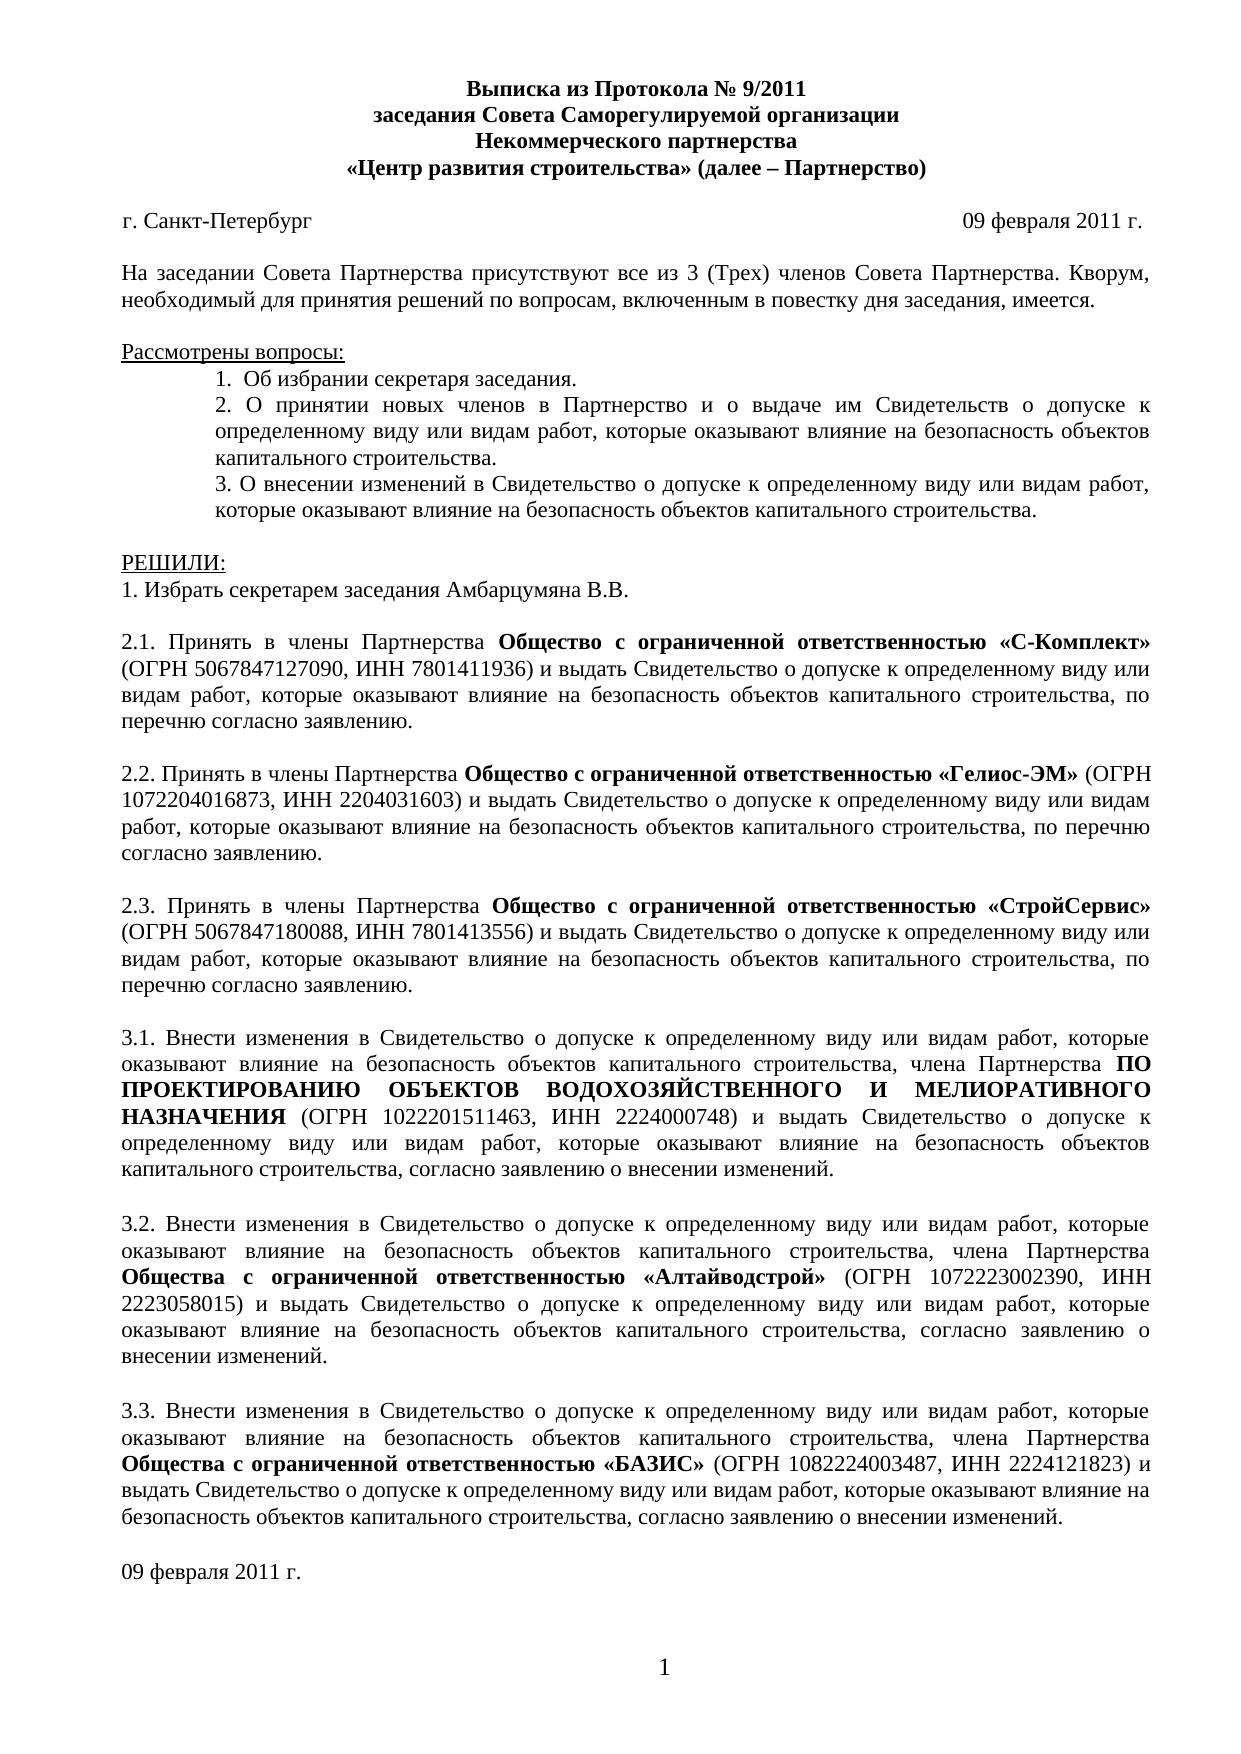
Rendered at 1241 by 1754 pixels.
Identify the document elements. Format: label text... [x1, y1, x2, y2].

text 2.3. Принять в члены Партнерства Общество с ограниченной ответственностью «СтройСервис» (ОГРН 5067847180088, ИНН 7801413556) и выдать Свидетельство о допуске к определенному виду или видам работ, которые оказывают влияние на безопасность объектов капитального строительства, по перечню согласно заявлению. [121, 892, 1152, 997]
table_header г. Санкт-Петербург [111, 207, 632, 233]
text 2.1. Принять в члены Партнерства Общество с ограниченной ответственностью «С-Комплект» (ОГРН 5067847127090, ИНН 7801411936) и выдать Свидетельство о допуске к определенному виду или видам работ, которые оказывают влияние на безопасность объектов капитального строительства, по перечню согласно заявлению. [121, 628, 1152, 734]
text 3.2. Внести изменения в Свидетельство о допуске к определенному виду или видам работ, которые оказывают влияние на безопасность объектов капитального строительства, члена Партнерства Общества с ограниченной ответственностью «Алтайводстрой» (ОГРН 1072223002390, ИНН 2223058015) и выдать Свидетельство о допуске к определенному виду или видам работ, которые оказывают влияние на безопасность объектов капитального строительства, согласно заявлению о внесении изменений. [121, 1211, 1152, 1369]
table_header 09 февраля 2011 г. [633, 207, 1154, 233]
text Выписка из Протокола № 9/2011 [121, 75, 1152, 101]
text 3. О внесении изменений в Свидетельство о допуске к определенному виду или видам работ, которые оказывают влияние на безопасность объектов капитального строительства. [215, 470, 1152, 523]
text 3.3. Внести изменения в Свидетельство о допуске к определенному виду или видам работ, которые оказывают влияние на безопасность объектов капитального строительства, члена Партнерства Общества с ограниченной ответственностью «БАЗИС» (ОГРН 1082224003487, ИНН 2224121823) и выдать Свидетельство о допуске к определенному виду или видам работ, которые оказывают влияние на безопасность объектов капитального строительства, согласно заявлению о внесении изменений. [121, 1397, 1152, 1529]
text 09 февраля 2011 г. [121, 1558, 1152, 1584]
text 1. Об избрании секретаря заседания. [215, 365, 1152, 391]
text 1. Избрать секретарем заседания Амбарцумяна В.В. [121, 576, 1152, 602]
text На заседании Совета Партнерства присутствуют все из 3 (Трех) членов Совета Партнерства. Кворум, необходимый для принятия решений по вопросам, включенным в повестку дня заседания, имеется. [121, 259, 1152, 312]
text 2.2. Принять в члены Партнерства Общество с ограниченной ответственностью «Гелиос-ЭМ» (ОГРН 1072204016873, ИНН 2204031603) и выдать Свидетельство о допуске к определенному виду или видам работ, которые оказывают влияние на безопасность объектов капитального строительства, по перечню согласно заявлению. [121, 760, 1152, 866]
text заседания Совета Саморегулируемой организации [121, 101, 1152, 128]
text «Центр развития строительства» (далее – Партнерство) [121, 154, 1152, 180]
text Некоммерческого партнерства [121, 128, 1152, 154]
text 2. О принятии новых членов в Партнерство и о выдаче им Свидетельств о допуске к определенному виду или видам работ, которые оказывают влияние на безопасность объектов капитального строительства. [215, 391, 1152, 470]
text Рассмотрены вопросы: [121, 338, 1152, 365]
text РЕШИЛИ: [121, 549, 1152, 576]
text 3.1. Внести изменения в Свидетельство о допуске к определенному виду или видам работ, которые оказывают влияние на безопасность объектов капитального строительства, члена Партнерства ПО ПРОЕКТИРОВАНИЮ ОБЪЕКТОВ ВОДОХОЗЯЙСТВЕННОГО И МЕЛИОРАТИВНОГО НАЗНАЧЕНИЯ (ОГРН 1022201511463, ИНН 2224000748) и выдать Свидетельство о допуске к определенному виду или видам работ, которые оказывают влияние на безопасность объектов капитального строительства, согласно заявлению о внесении изменений. [121, 1024, 1152, 1182]
